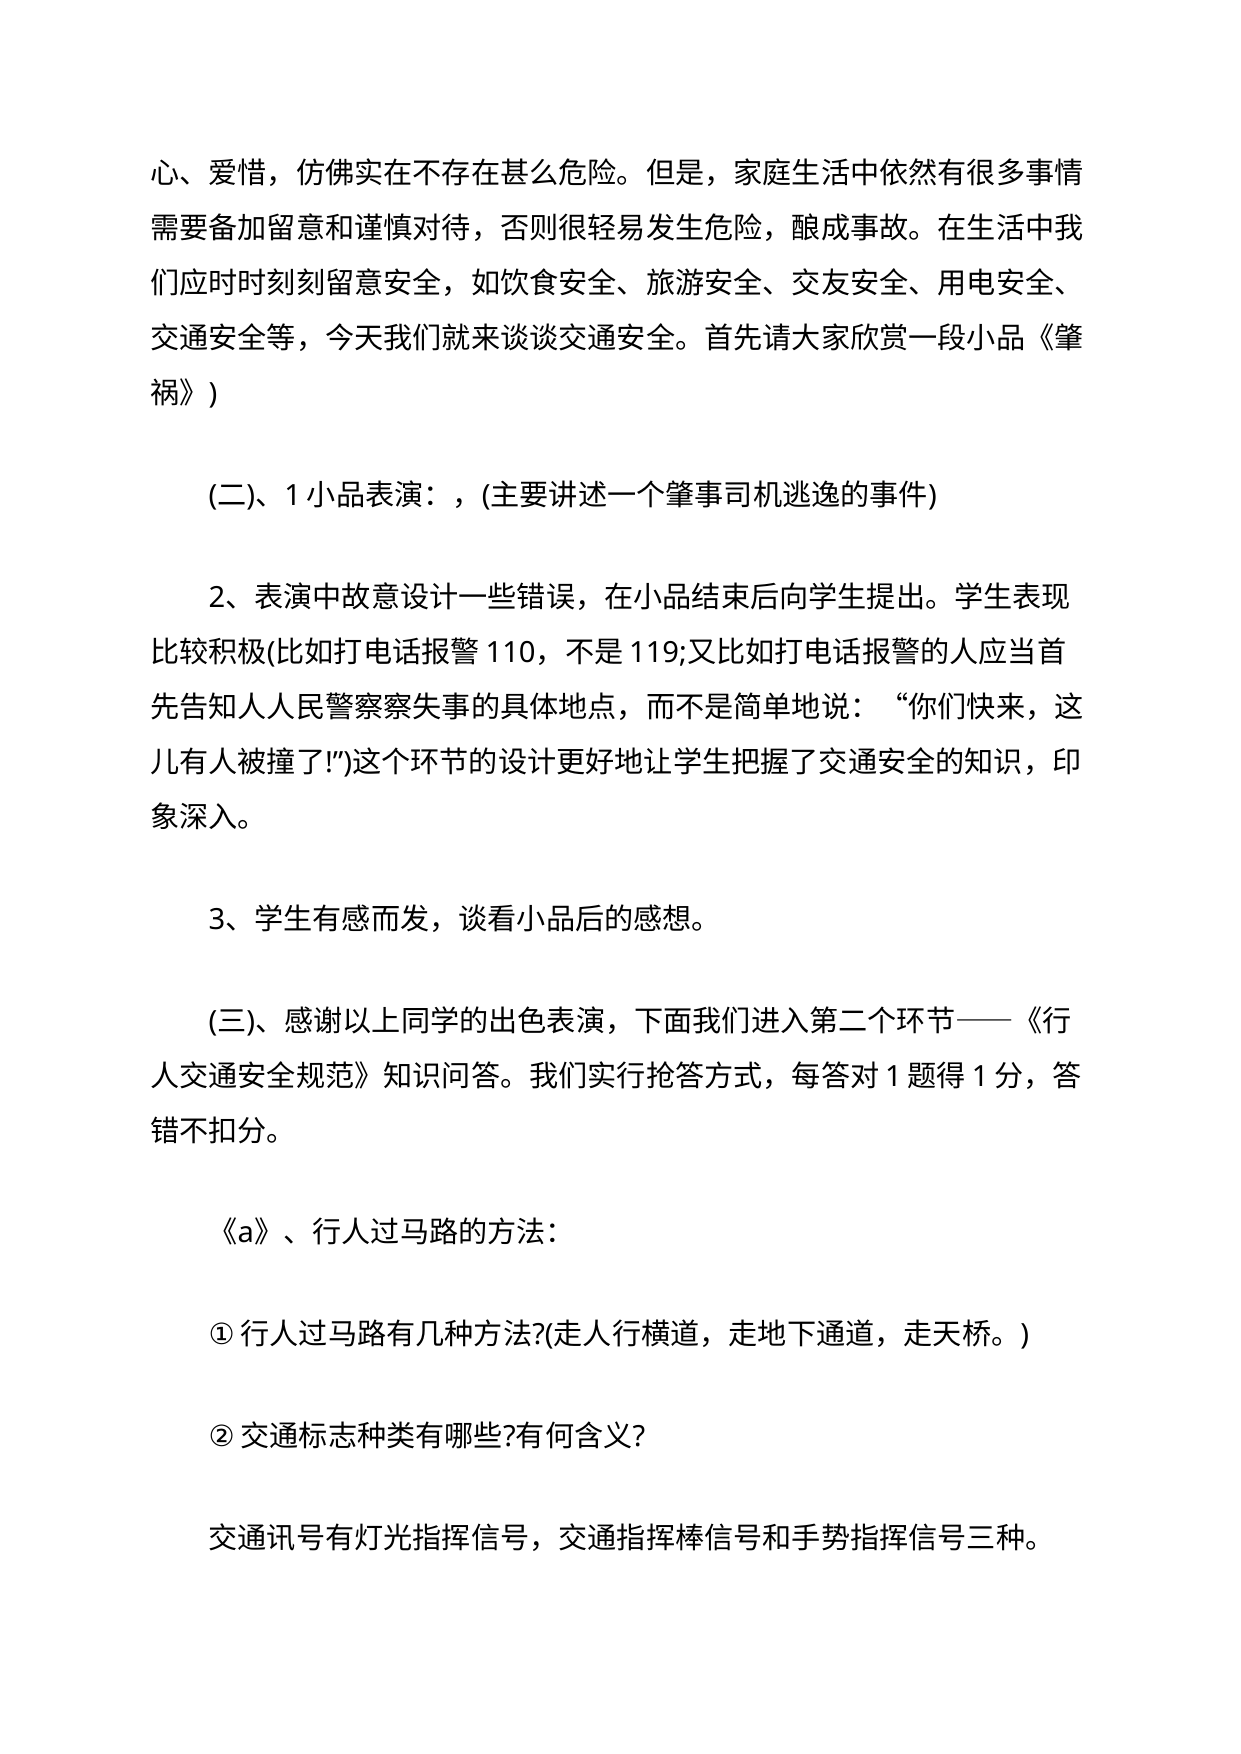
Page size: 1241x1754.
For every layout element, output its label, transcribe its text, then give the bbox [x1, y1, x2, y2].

text 交通讯号有灯光指挥信号，交通指挥棒信号和手势指挥信号三种。 [150, 1515, 1090, 1557]
text 3、学生有感而发，谈看小品后的感想。 [150, 895, 1090, 938]
text 2、表演中故意设计一些错误，在小品结束后向学生提出。学生表现比较积极(比如打电话报警110，不是119;又比如打电话报警的人应当首先告知人人民警察察失事的具体地点，而不是简单地说：“你们快来，这儿有人被撞了!”)这个环节的设计更好地让学生把握了交通安全的知识，印象深入。 [150, 573, 1090, 836]
text (二)、1小品表演：，(主要讲述一个肇事司机逃逸的事件) [150, 472, 1090, 514]
text ①行人过马路有几种方法?(走人行横道，走地下通道，走天桥。) [150, 1311, 1090, 1353]
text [150, 150, 1090, 412]
text (三)、感谢以上同学的出色表演，下面我们进入第二个环节——《行人交通安全规范》知识问答。我们实行抢答方式，每答对1题得1分，答错不扣分。 [150, 997, 1090, 1149]
text 《a》、行人过马路的方法： [150, 1209, 1090, 1251]
text ②交通标志种类有哪些?有何含义? [150, 1413, 1090, 1455]
